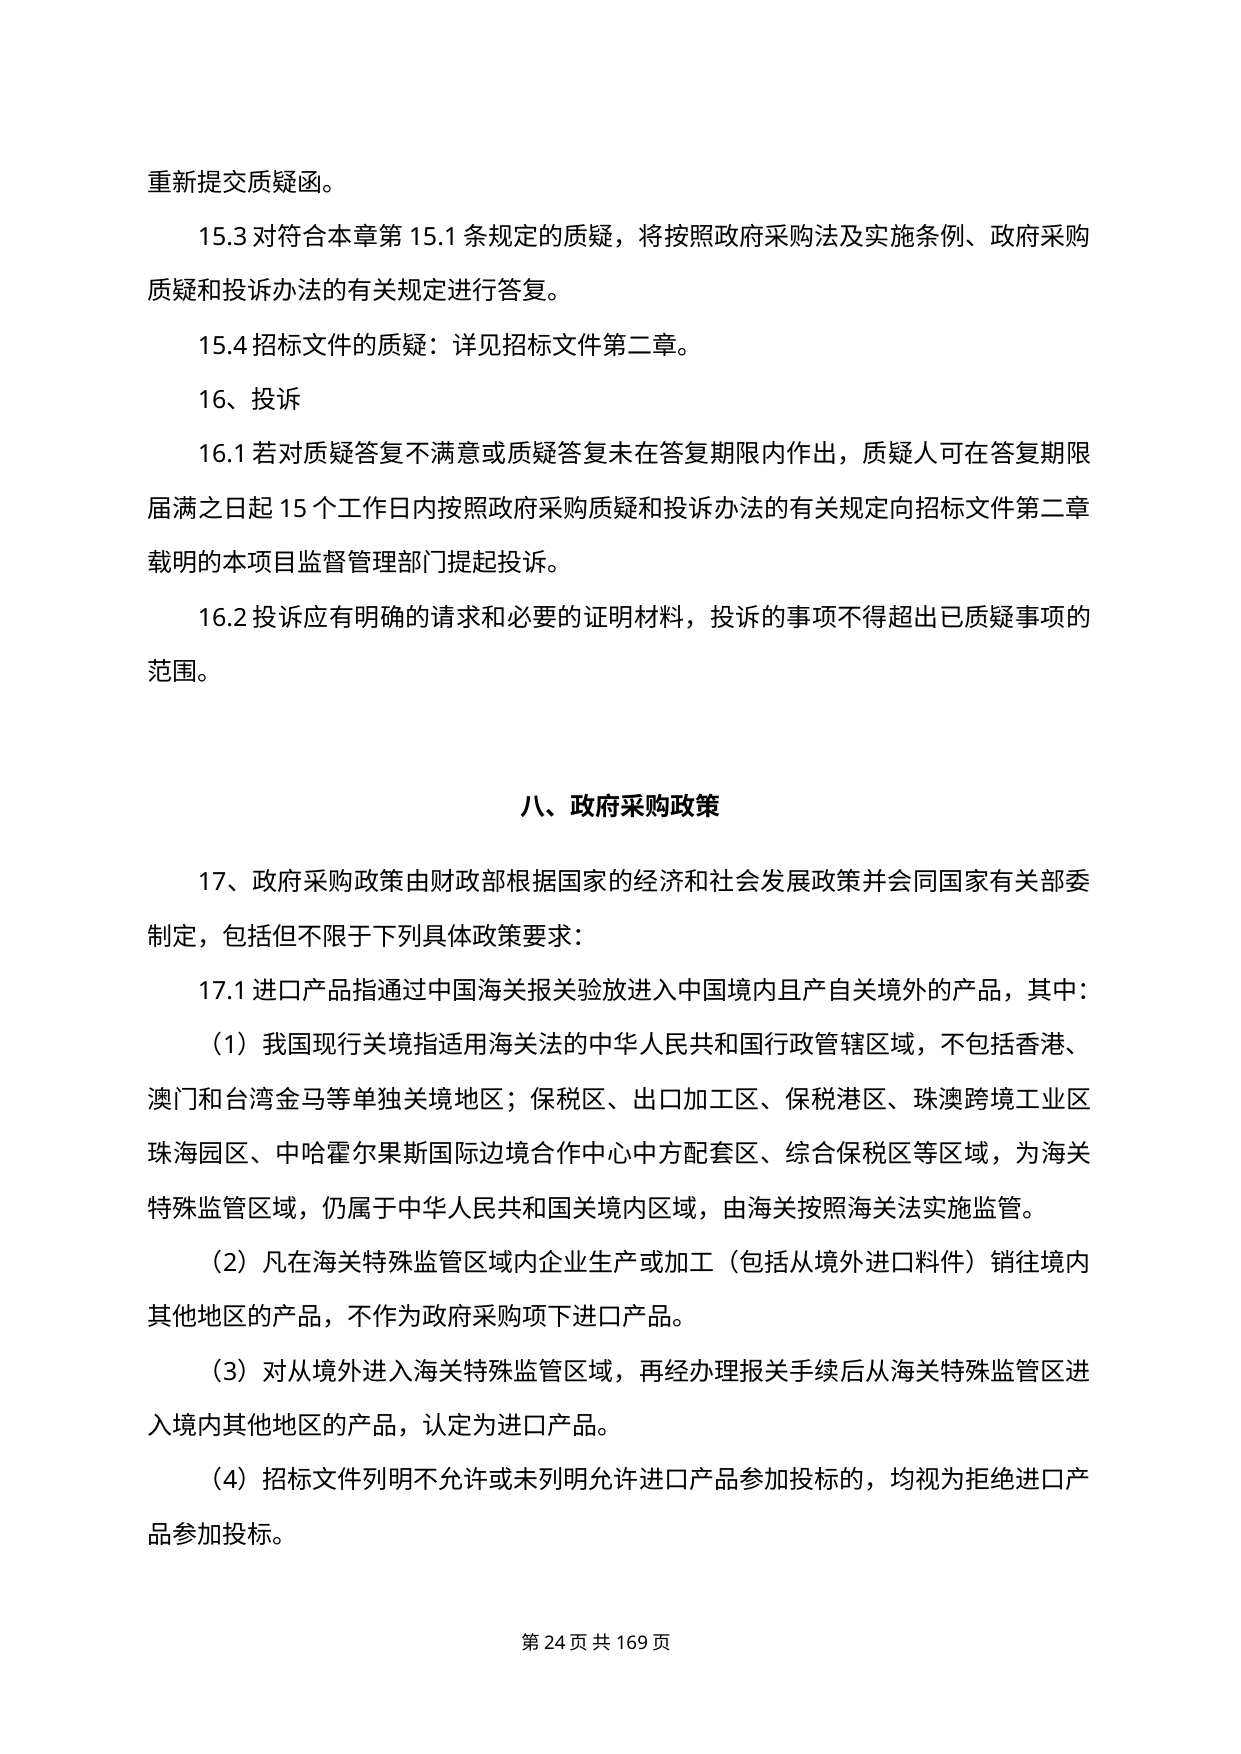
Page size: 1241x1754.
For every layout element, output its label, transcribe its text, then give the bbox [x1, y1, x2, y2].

text 16.2投诉应有明确的请求和必要的证明材料，投诉的事项不得超出已质疑事项的范围。 [148, 597, 1092, 688]
text 17.1进口产品指通过中国海关报关验放进入中国境内且产自关境外的产品，其中： [148, 971, 1092, 1007]
text 17、政府采购政策由财政部根据国家的经济和社会发展政策并会同国家有关部委制定，包括但不限于下列具体政策要求： [148, 862, 1092, 952]
text （2）凡在海关特殊监管区域内企业生产或加工（包括从境外进口料件）销往境内其他地区的产品，不作为政府采购项下进口产品。 [148, 1242, 1092, 1333]
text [148, 162, 1092, 198]
text 15.3对符合本章第15.1条规定的质疑，将按照政府采购法及实施条例、政府采购质疑和投诉办法的有关规定进行答复。 [148, 216, 1092, 307]
text （1）我国现行关境指适用海关法的中华人民共和国行政管辖区域，不包括香港、澳门和台湾金马等单独关境地区；保税区、出口加工区、保税港区、珠澳跨境工业区珠海园区、中哈霍尔果斯国际边境合作中心中方配套区、综合保税区等区域，为海关特殊监管区域，仍属于中华人民共和国关境内区域，由海关按照海关法实施监管。 [148, 1025, 1092, 1224]
text 16、投诉 [148, 379, 1092, 416]
text （4）招标文件列明不允许或未列明允许进口产品参加投标的，均视为拒绝进口产品参加投标。 [148, 1460, 1092, 1551]
text 16.1若对质疑答复不满意或质疑答复未在答复期限内作出，质疑人可在答复期限届满之日起15个工作日内按照政府采购质疑和投诉办法的有关规定向招标文件第二章载明的本项目监督管理部门提起投诉。 [148, 434, 1092, 579]
text 15.4招标文件的质疑：详见招标文件第二章。 [148, 325, 1092, 361]
subtitle 八、政府采购政策 [148, 787, 1092, 823]
text （3）对从境外进入海关特殊监管区域，再经办理报关手续后从海关特殊监管区进入境内其他地区的产品，认定为进口产品。 [148, 1351, 1092, 1442]
